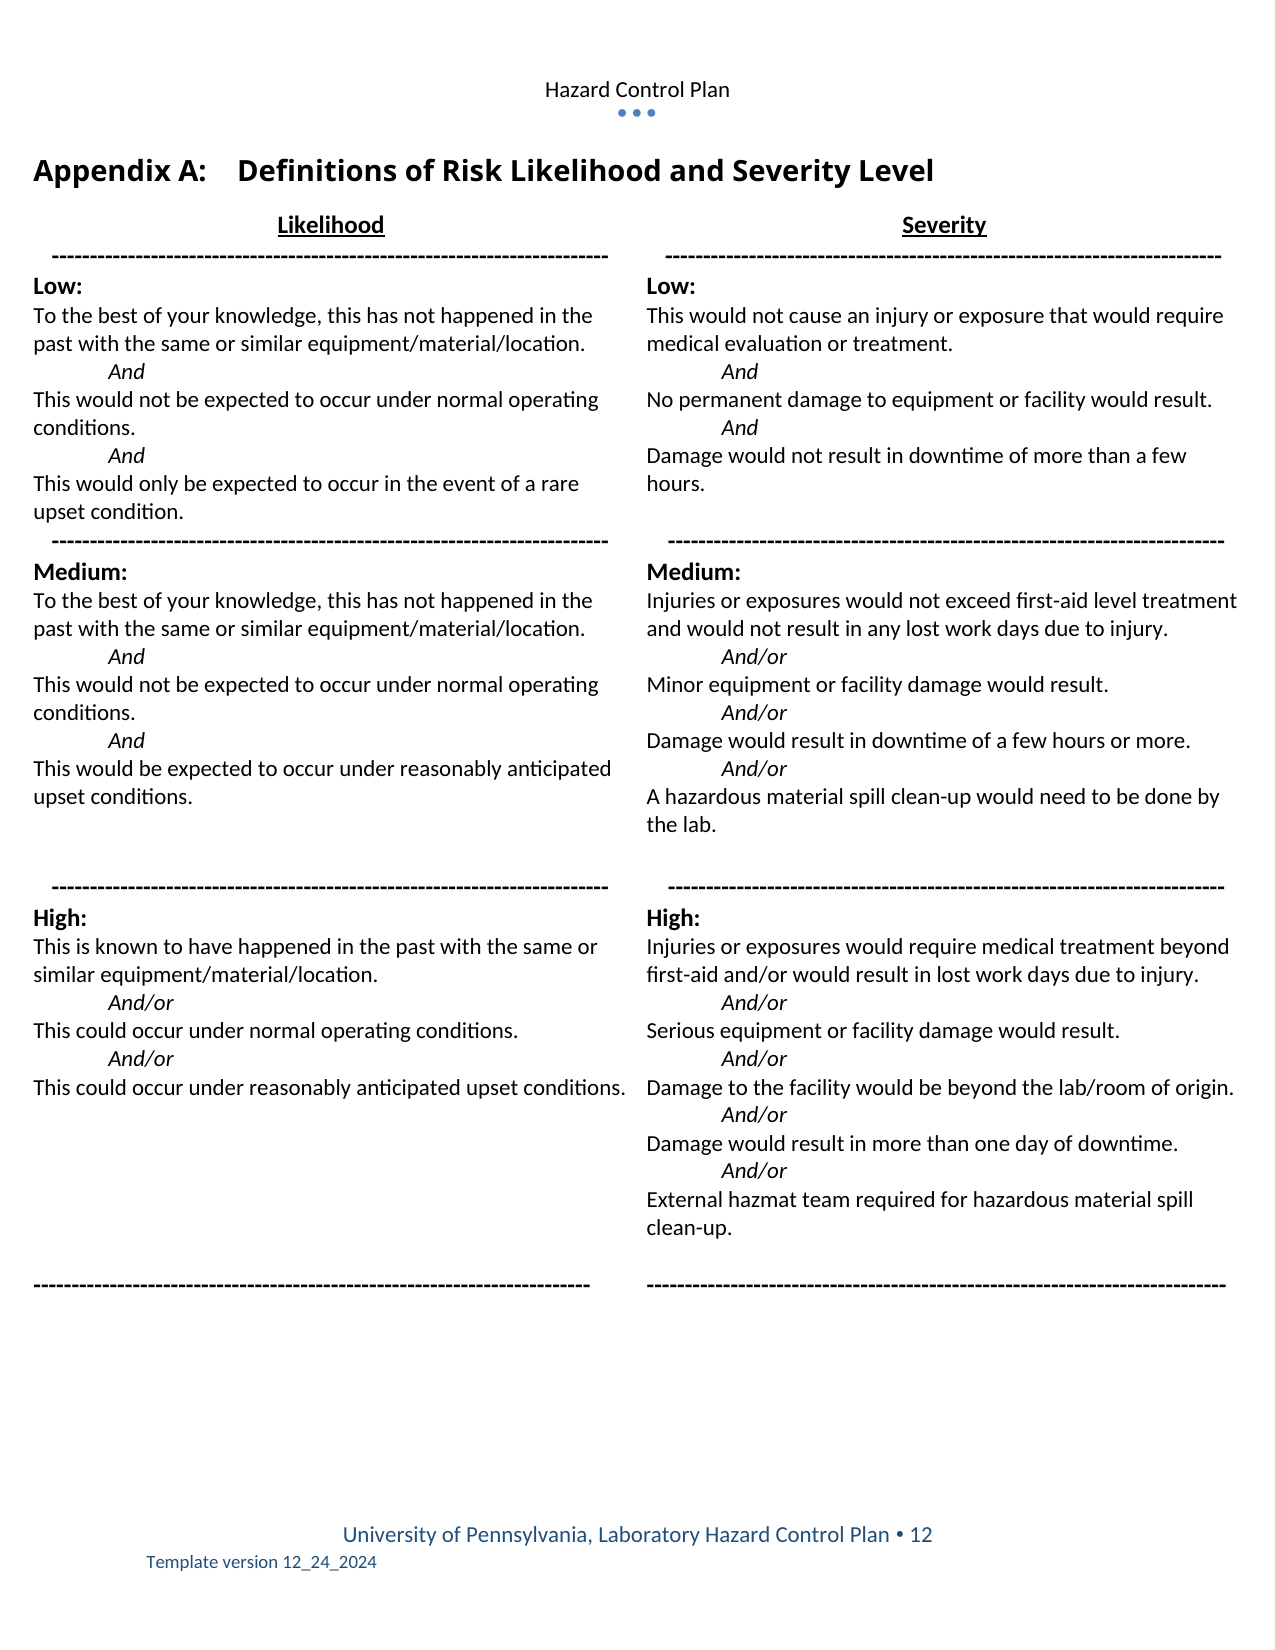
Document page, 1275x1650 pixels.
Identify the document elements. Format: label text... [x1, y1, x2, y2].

text Low: [33, 271, 628, 301]
text Medium: [33, 556, 628, 586]
text Damage would result in more than one day of downtime. [646, 1129, 1242, 1157]
text High: [33, 902, 628, 932]
text And [33, 726, 628, 754]
text Damage would not result in downtime of more than a few hours. [646, 441, 1242, 497]
text This would not cause an injury or exposure that would require medical evaluation or treatment. [646, 301, 1242, 357]
text And/or [646, 988, 1242, 1017]
text Likelihood [33, 209, 628, 240]
text Serious equipment or facility damage would result. [646, 1017, 1242, 1044]
text And/or [646, 642, 1242, 670]
text And/or [646, 1101, 1242, 1129]
text And/or [646, 1157, 1242, 1185]
text Severity [646, 209, 1242, 240]
text And/or [33, 1044, 628, 1073]
text ------------------------------------------------------------------------- [33, 525, 628, 556]
text And [108, 441, 628, 469]
text Injuries or exposures would not exceed first-aid level treatment and would not result in any lost work days due to injury. [646, 586, 1242, 642]
text Damage would result in downtime of a few hours or more. [646, 726, 1242, 754]
text No permanent damage to equipment or facility would result. [646, 385, 1242, 413]
text And [646, 357, 1242, 385]
text This would only be expected to occur in the event of a rare upset condition. [33, 469, 628, 525]
text This could occur under normal operating conditions. [33, 1017, 628, 1044]
text And/or [33, 988, 628, 1017]
text Medium: [646, 556, 1242, 586]
text Appendix A: Definitions of Risk Likelihood and Severity Level [33, 150, 1242, 190]
text ---------------------------------------------------------------------------- [646, 1269, 1242, 1299]
text ------------------------------------------------------------------------- [646, 525, 1242, 556]
text And [33, 642, 628, 670]
text This would not be expected to occur under normal operating conditions. [33, 385, 628, 441]
text Minor equipment or facility damage would result. [646, 670, 1242, 698]
text And/or [646, 754, 1242, 782]
text This would not be expected to occur under normal operating conditions. [33, 670, 628, 726]
text ------------------------------------------------------------------------- [646, 240, 1242, 271]
text This would be expected to occur under reasonably anticipated upset conditions. [33, 754, 628, 810]
text And/or [646, 1044, 1242, 1073]
text To the best of your knowledge, this has not happened in the past with the same or similar equipment/material/location. [33, 586, 628, 642]
text High: [646, 902, 1242, 932]
text And [646, 413, 1242, 441]
text This is known to have happened in the past with the same or similar equipment/material/location. [33, 932, 628, 988]
text A hazardous material spill clean-up would need to be done by the lab. [646, 782, 1242, 838]
text ------------------------------------------------------------------------- [33, 240, 628, 271]
text And/or [646, 698, 1242, 726]
text This could occur under reasonably anticipated upset conditions. [33, 1073, 628, 1101]
text ------------------------------------------------------------------------- [33, 871, 628, 902]
text External hazmat team required for hazardous material spill clean-up. [646, 1185, 1242, 1241]
text And [108, 357, 628, 385]
text Injuries or exposures would require medical treatment beyond first-aid and/or would result in lost work days due to injury. [646, 932, 1242, 988]
text Low: [646, 271, 1242, 301]
text Damage to the facility would be beyond the lab/room of origin. [646, 1073, 1242, 1101]
text ------------------------------------------------------------------------- [646, 871, 1242, 902]
text ------------------------------------------------------------------------- [33, 1269, 628, 1299]
text To the best of your knowledge, this has not happened in the past with the same or similar equipment/material/location. [33, 301, 628, 357]
